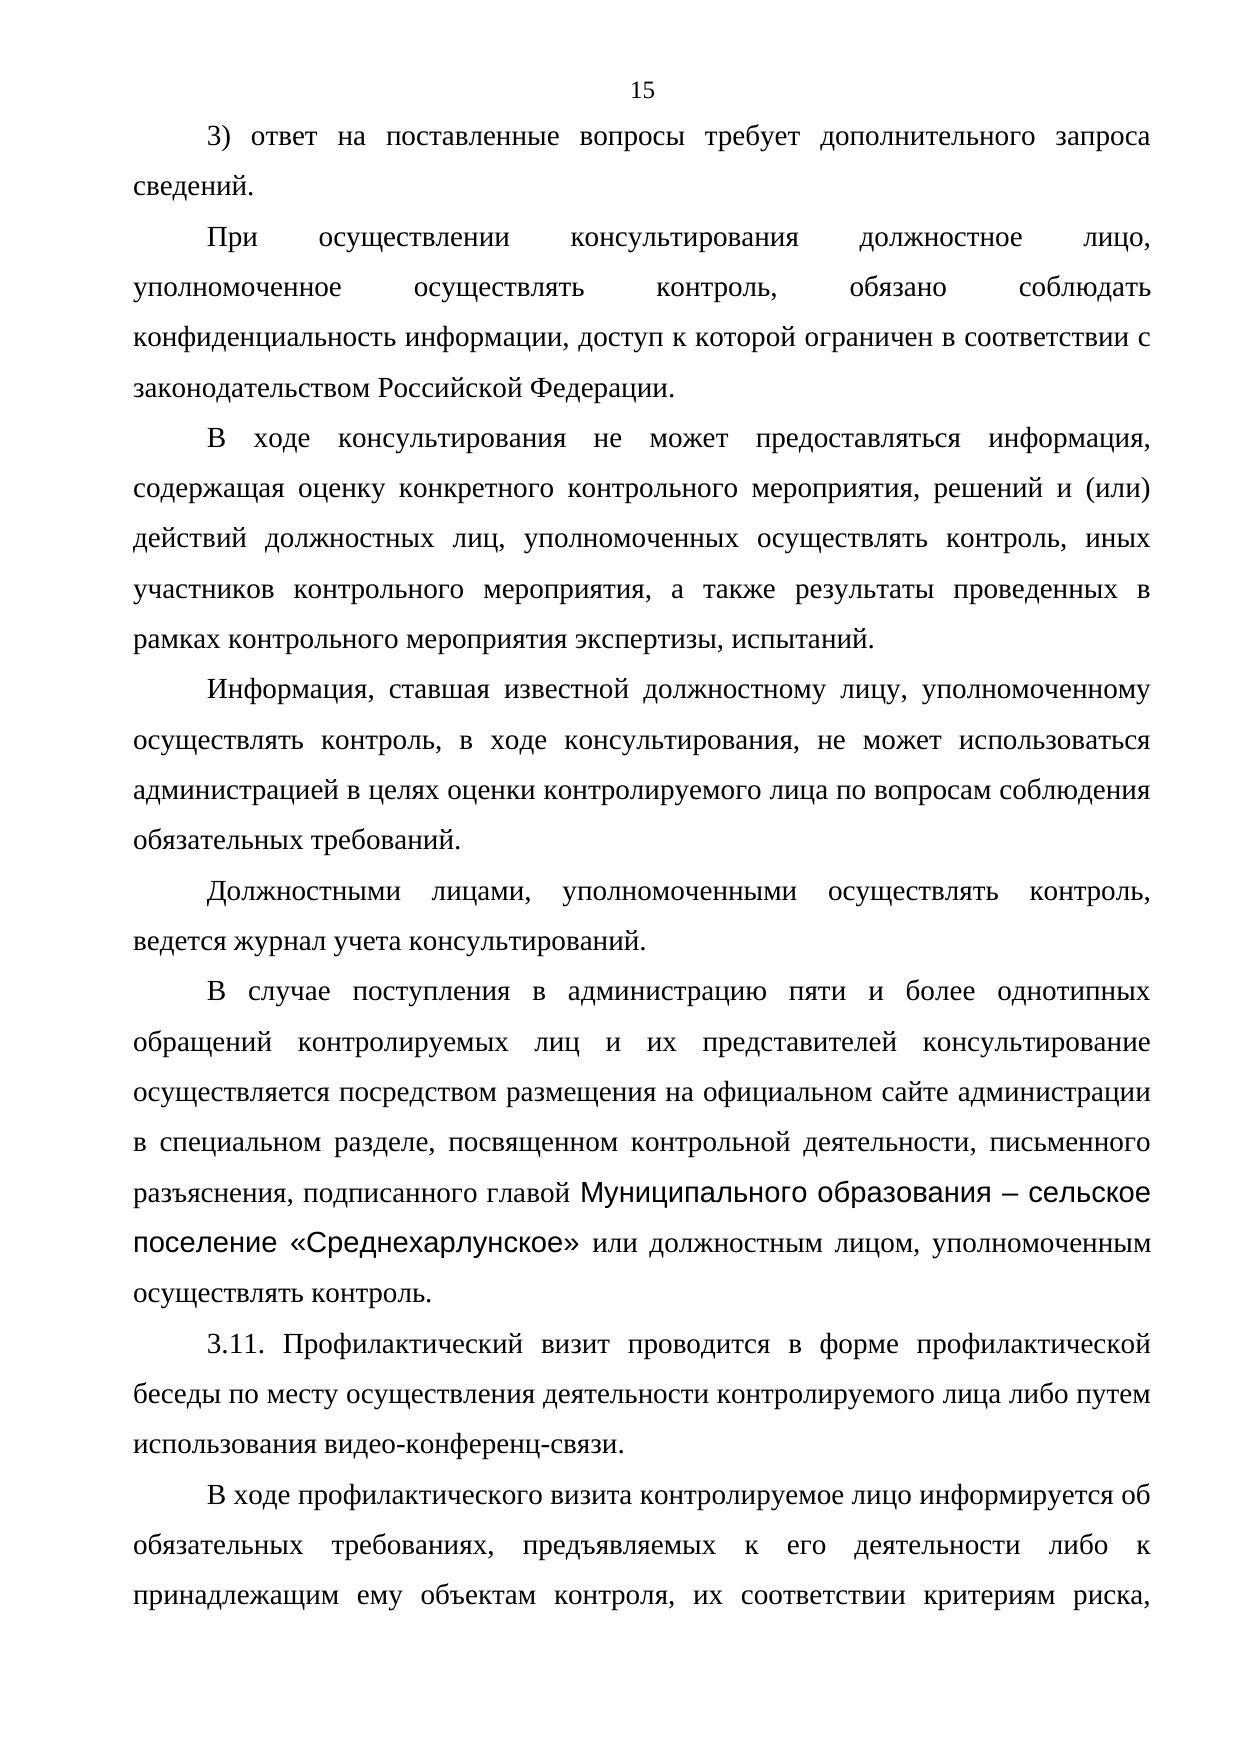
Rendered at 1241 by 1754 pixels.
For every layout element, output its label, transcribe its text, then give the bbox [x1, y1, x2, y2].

text 3.11. Профилактический визит проводится в форме профилактической беседы по месту осуществления деятельности контролируемого лица либо путем использования видео-конференц-связи. [133, 1326, 1152, 1460]
text 3) ответ на поставленные вопросы требует дополнительного запроса сведений. [133, 118, 1152, 202]
text Информация, ставшая известной должностному лицу, уполномоченному осуществлять контроль, в ходе консультирования, не может использоваться администрацией в целях оценки контролируемого лица по вопросам соблюдения обязательных требований. [133, 672, 1152, 856]
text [133, 1477, 1152, 1611]
text В ходе консультирования не может предоставляться информация, содержащая оценку конкретного контрольного мероприятия, решений и (или) действий должностных лиц, уполномоченных осуществлять контроль, иных участников контрольного мероприятия, а также результаты проведенных в рамках контрольного мероприятия экспертизы, испытаний. [133, 420, 1152, 655]
text При осуществлении консультирования должностное лицо, уполномоченное осуществлять контроль, обязано соблюдать конфиденциальность информации, доступ к которой ограничен в соответствии с законодательством Российской Федерации. [133, 219, 1152, 403]
text В случае поступления в администрацию пяти и более однотипных обращений контролируемых лиц и их представителей консультирование осуществляется посредством размещения на официальном сайте администрации в специальном разделе, посвященном контрольной деятельности, письменного разъяснения, подписанного главой Муниципального образования – сельское поселение «Среднехарлунское» или должностным лицом, уполномоченным осуществлять контроль. [133, 973, 1152, 1309]
text Должностными лицами, уполномоченными осуществлять контроль, ведется журнал учета консультирований. [133, 873, 1152, 957]
